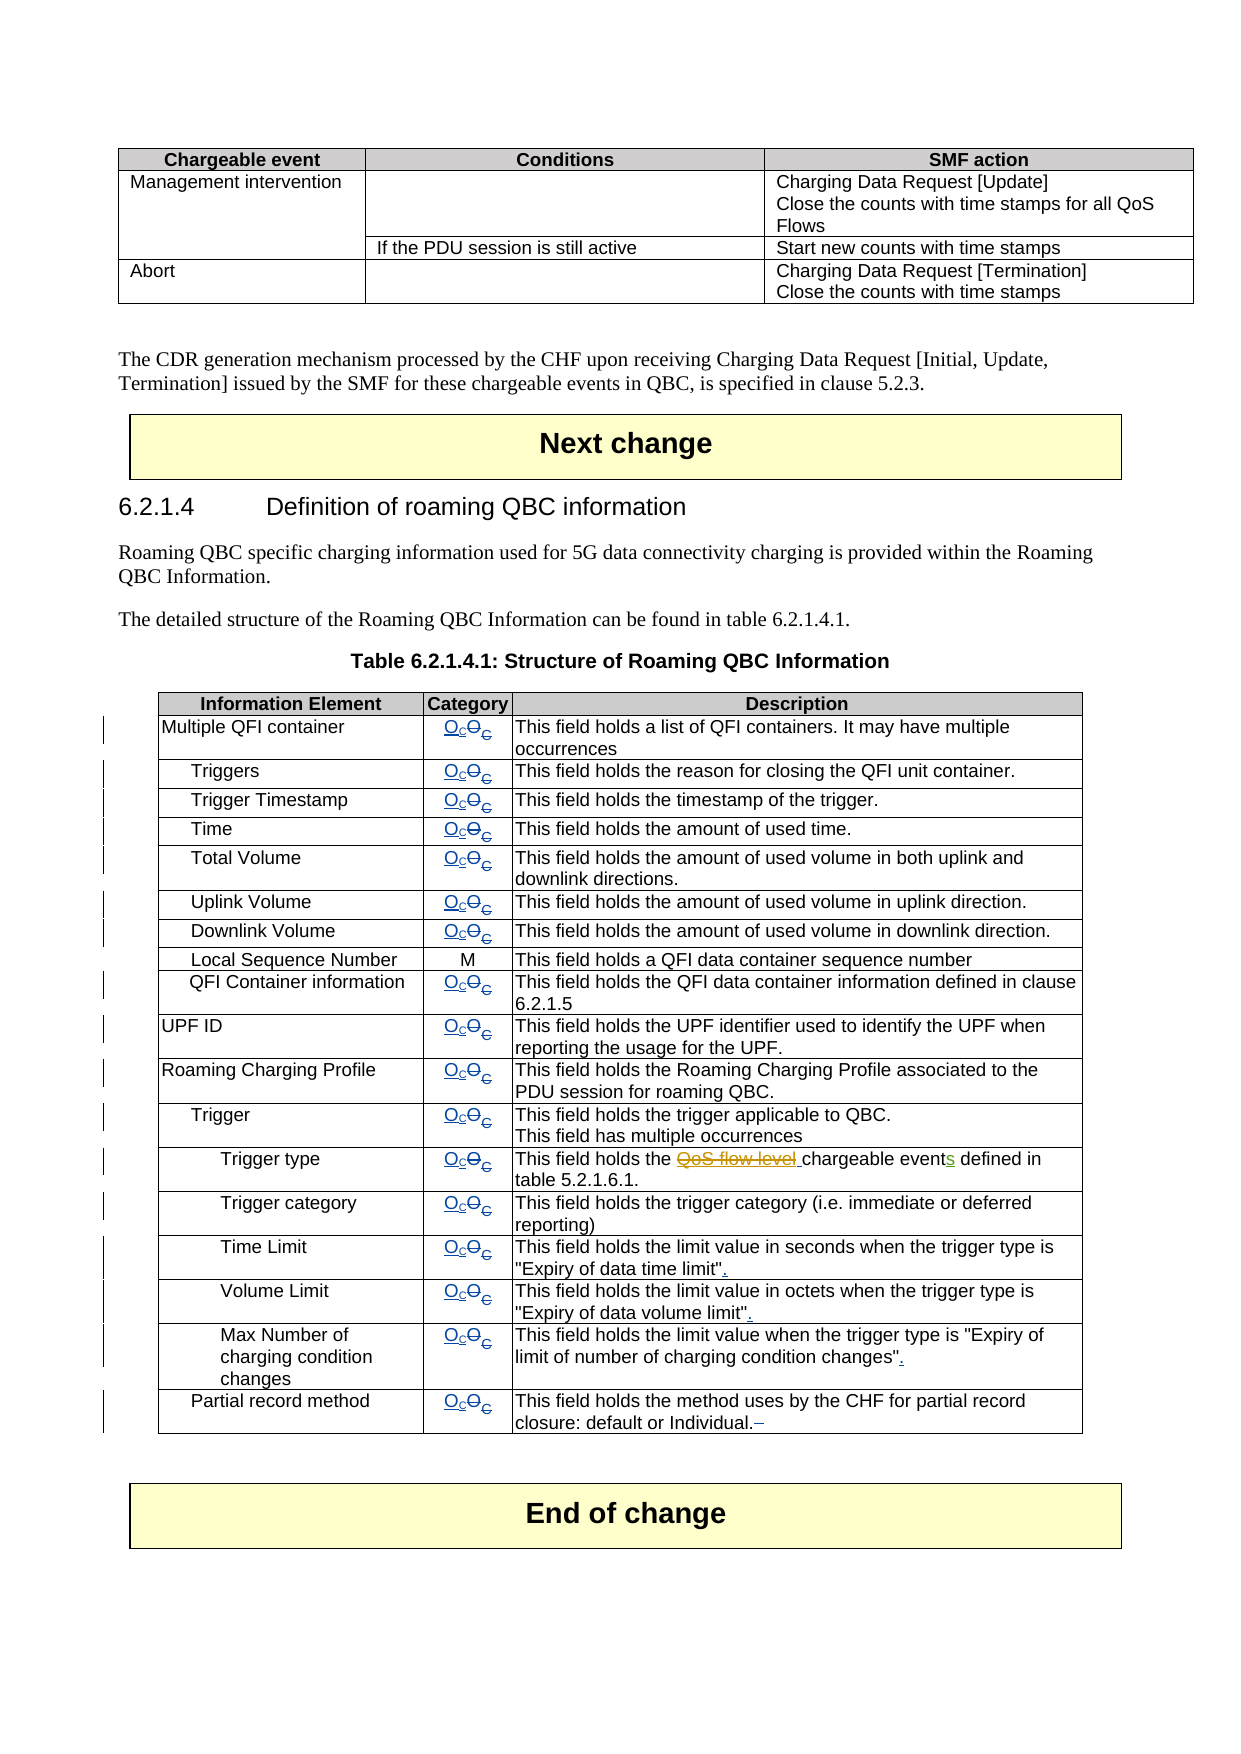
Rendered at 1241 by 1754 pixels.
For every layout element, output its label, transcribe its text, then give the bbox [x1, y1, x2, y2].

table_cell [424, 818, 512, 845]
table_cell This field holds the trigger category (i.e. immediate or deferred reporting) [513, 1192, 1082, 1235]
table_header End of change [131, 1484, 1121, 1548]
table_cell [424, 1059, 512, 1102]
table_cell [424, 1015, 512, 1058]
table_cell Total Volume [159, 846, 423, 889]
table_cell Charging Data Request [Update] Close the counts with time stamps for all QoS Flows [765, 171, 1193, 236]
table_cell [424, 1192, 512, 1235]
table_cell Max Number of charging condition changes [159, 1324, 423, 1389]
table_cell M [424, 948, 512, 970]
text The detailed structure of the Roaming QBC Information can be found in table 6.2.1.4.1. [118, 607, 1122, 631]
table_cell Time [159, 818, 423, 845]
table_cell Triggers [159, 760, 423, 788]
table_cell This field holds the UPF identifier used to identify the UPF when reporting the usage for the UPF. [513, 1015, 1082, 1058]
table_cell Abort [119, 260, 365, 303]
table_cell [424, 1148, 512, 1191]
table_cell If the PDU session is still active [366, 237, 764, 259]
table_cell [366, 260, 764, 303]
table_cell UPF ID [159, 1015, 423, 1058]
table_cell Time Limit [159, 1236, 423, 1279]
table_cell [424, 971, 512, 1014]
table_cell [424, 760, 512, 788]
table_cell This field holds the limit value in octets when the trigger type is "Expiry of data volume limit" [513, 1280, 1082, 1323]
table_cell Trigger type [159, 1148, 423, 1191]
table_header Next change [131, 415, 1121, 479]
table_cell This field holds the timestamp of the trigger. [513, 789, 1082, 817]
table_cell Volume Limit [159, 1280, 423, 1323]
table_cell [424, 789, 512, 817]
text The CDR generation mechanism processed by the CHF upon receiving Charging Data Request [Initial, Update, Termination] issued by the SMF for these chargeable events in QBC, is specified in clause 5.2.3. [118, 347, 1122, 395]
text Table 6.2.1.4.1: Structure of Roaming QBC Information [118, 649, 1122, 673]
table_cell [424, 1324, 512, 1389]
table_cell This field holds the amount of used volume in uplink direction. [513, 891, 1082, 918]
table_cell [424, 846, 512, 889]
table_cell Local Sequence Number [159, 948, 423, 970]
table_cell This field holds the amount of used volume in downlink direction. [513, 920, 1082, 947]
table_cell This field holds the limit value when the trigger type is "Expiry of limit of number of charging condition changes" [513, 1324, 1082, 1389]
table_cell Trigger category [159, 1192, 423, 1235]
text Roaming QBC specific charging information used for 5G data connectivity charging is provided within the Roaming QBC Information. [118, 540, 1122, 588]
table_cell This field holds the trigger applicable to QBC. This field has multiple occurrences [513, 1104, 1082, 1147]
table_header Description [513, 693, 1082, 715]
table_cell [424, 1280, 512, 1323]
subtitle 6.2.1.4 Definition of roaming QBC information [118, 492, 1122, 521]
table_cell This field holds the method uses by the CHF for partial record closure: default or Individual. [513, 1390, 1082, 1433]
table_cell QFI Container information [159, 971, 423, 1014]
table_cell This field holds the chargeable event defined in table 5.2.1.6.1. [513, 1148, 1082, 1191]
table_cell [424, 716, 512, 759]
table_cell [424, 891, 512, 918]
table_cell Multiple QFI container [159, 716, 423, 759]
table_cell This field holds the reason for closing the QFI unit container. [513, 760, 1082, 788]
table_cell [424, 920, 512, 947]
table_cell This field holds the Roaming Charging Profile associated to the PDU session for roaming QBC. [513, 1059, 1082, 1102]
table_header SMF action [765, 149, 1193, 170]
table_cell Management intervention [119, 171, 365, 259]
table_cell This field holds the limit value in seconds when the trigger type is "Expiry of data time limit" [513, 1236, 1082, 1279]
table_cell Charging Data Request [Termination] Close the counts with time stamps [765, 260, 1193, 303]
table_cell Trigger [159, 1104, 423, 1147]
table_cell This field holds a list of QFI containers. It may have multiple occurrences [513, 716, 1082, 759]
table_header Chargeable event [119, 149, 365, 170]
table_cell Trigger Timestamp [159, 789, 423, 817]
table_cell Downlink Volume [159, 920, 423, 947]
table_cell [424, 1390, 512, 1433]
table_cell [424, 1236, 512, 1279]
table_cell This field holds the amount of used time. [513, 818, 1082, 845]
table_cell This field holds the QFI data container information defined in clause 6.2.1.5 [513, 971, 1082, 1014]
table_cell Partial record method [159, 1390, 423, 1433]
table_cell Uplink Volume [159, 891, 423, 918]
table_cell Roaming Charging Profile [159, 1059, 423, 1102]
table_header Information Element [159, 693, 423, 715]
table_cell [424, 1104, 512, 1147]
table_header Conditions [366, 149, 764, 170]
table_cell This field holds the amount of used volume in both uplink and downlink directions. [513, 846, 1082, 889]
table_cell This field holds a QFI data container sequence number [513, 948, 1082, 970]
table_cell Start new counts with time stamps [765, 237, 1193, 259]
table_cell [366, 171, 764, 236]
table_header Category [424, 693, 512, 715]
